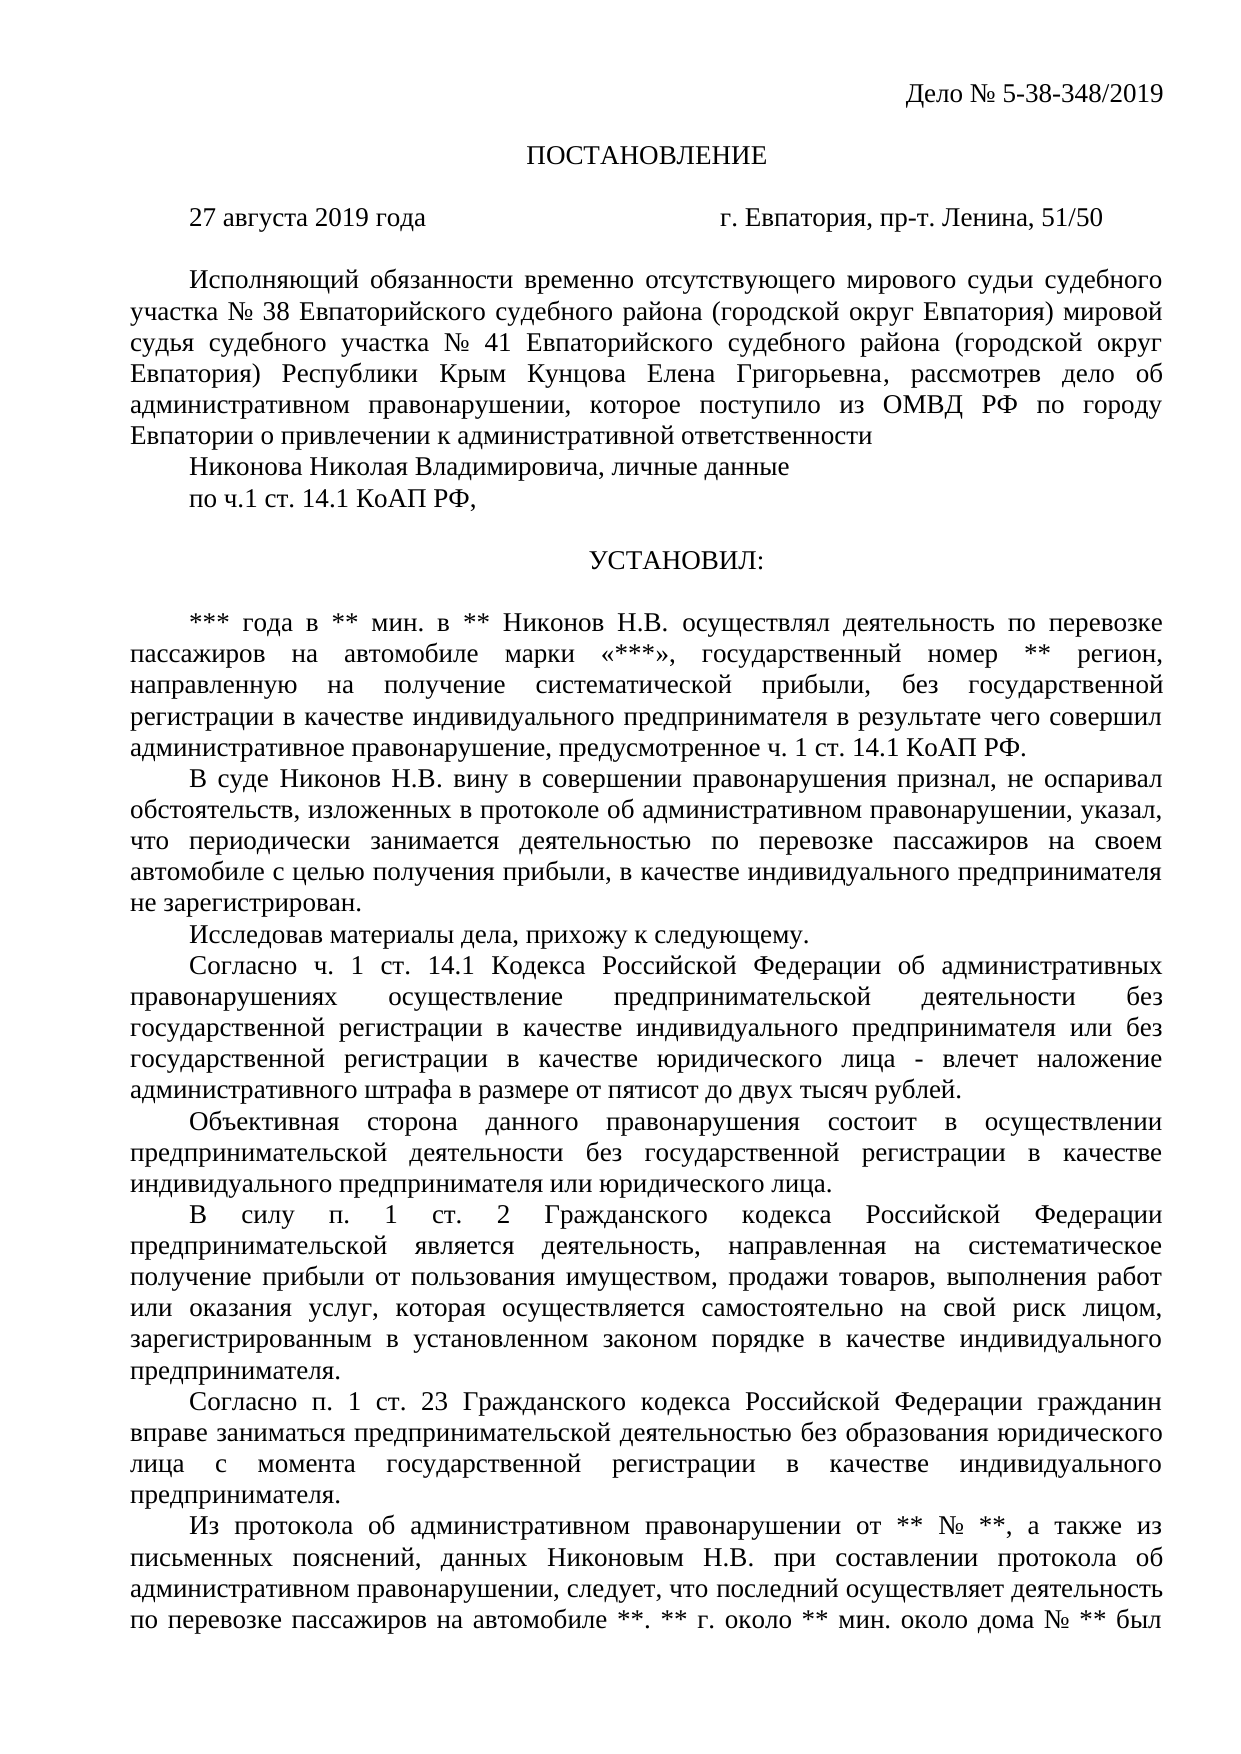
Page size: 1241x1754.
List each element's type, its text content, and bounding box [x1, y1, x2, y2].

text УСТАНОВИЛ: [130, 544, 1163, 575]
text Согласно п. 1 ст. 23 Гражданского кодекса Российской Федерации гражданин вправе заниматься предпринимательской деятельностью без образования юридического лица с момента государственной регистрации в качестве индивидуального предпринимателя. [130, 1385, 1163, 1509]
text Никонова Николая Владимировича, личные данные [130, 451, 1163, 482]
text В силу п. 1 ст. 2 Гражданского кодекса Российской Федерации предпринимательской является деятельность, направленная на систематическое получение прибыли от пользования имуществом, продажи товаров, выполнения работ или оказания услуг, которая осуществляется самостоятельно на свой риск лицом, зарегистрированным в установленном законом порядке в качестве индивидуального предпринимателя. [130, 1198, 1163, 1385]
text 27 августа 2019 года г. Евпатория, пр-т. Ленина, 51/50 [130, 201, 1163, 232]
text Дело № 5-38-348/2019 [130, 77, 1163, 108]
text Исполняющий обязанности временно отсутствующего мирового судьи судебного участка № 38 Евпаторийского судебного района (городской округ Евпатория) мировой судья судебного участка № 41 Евпаторийского судебного района (городской округ Евпатория) Республики Крым Кунцова Елена Григорьевна, рассмотрев дело об административном правонарушении, которое поступило из ОМВД РФ по городу Евпатории о привлечении к административной ответственности [130, 264, 1163, 451]
subtitle *** года в ** мин. в ** Никонов Н.В. осуществлял деятельность по перевозке пассажиров на автомобиле марки «***», государственный номер ** регион, направленную на получение систематической прибыли, без государственной регистрации в качестве индивидуального предпринимателя в результате чего совершил административное правонарушение, предусмотренное ч. 1 ст. 14.1 КоАП РФ. [130, 606, 1163, 762]
text ПОСТАНОВЛЕНИЕ [130, 108, 1163, 170]
text по ч.1 ст. 14.1 КоАП РФ, [130, 482, 1163, 513]
text Согласно ч. 1 ст. 14.1 Кодекса Российской Федерации об административных правонарушениях осуществление предпринимательской деятельности без государственной регистрации в качестве индивидуального предпринимателя или без государственной регистрации в качестве юридического лица - влечет наложение административного штрафа в размере от пятисот до двух тысяч рублей. [130, 949, 1163, 1104]
text Исследовав материалы дела, прихожу к следующему. [130, 918, 1163, 949]
text В суде Никонов Н.В. вину в совершении правонарушения признал, не оспаривал обстоятельств, изложенных в протоколе об административном правонарушении, указал, что периодически занимается деятельностью по перевозке пассажиров на своем автомобиле с целью получения прибыли, в качестве индивидуального предпринимателя не зарегистрирован. [130, 762, 1163, 918]
text Объективная сторона данного правонарушения состоит в осуществлении предпринимательской деятельности без государственной регистрации в качестве индивидуального предпринимателя или юридического лица. [130, 1104, 1163, 1198]
